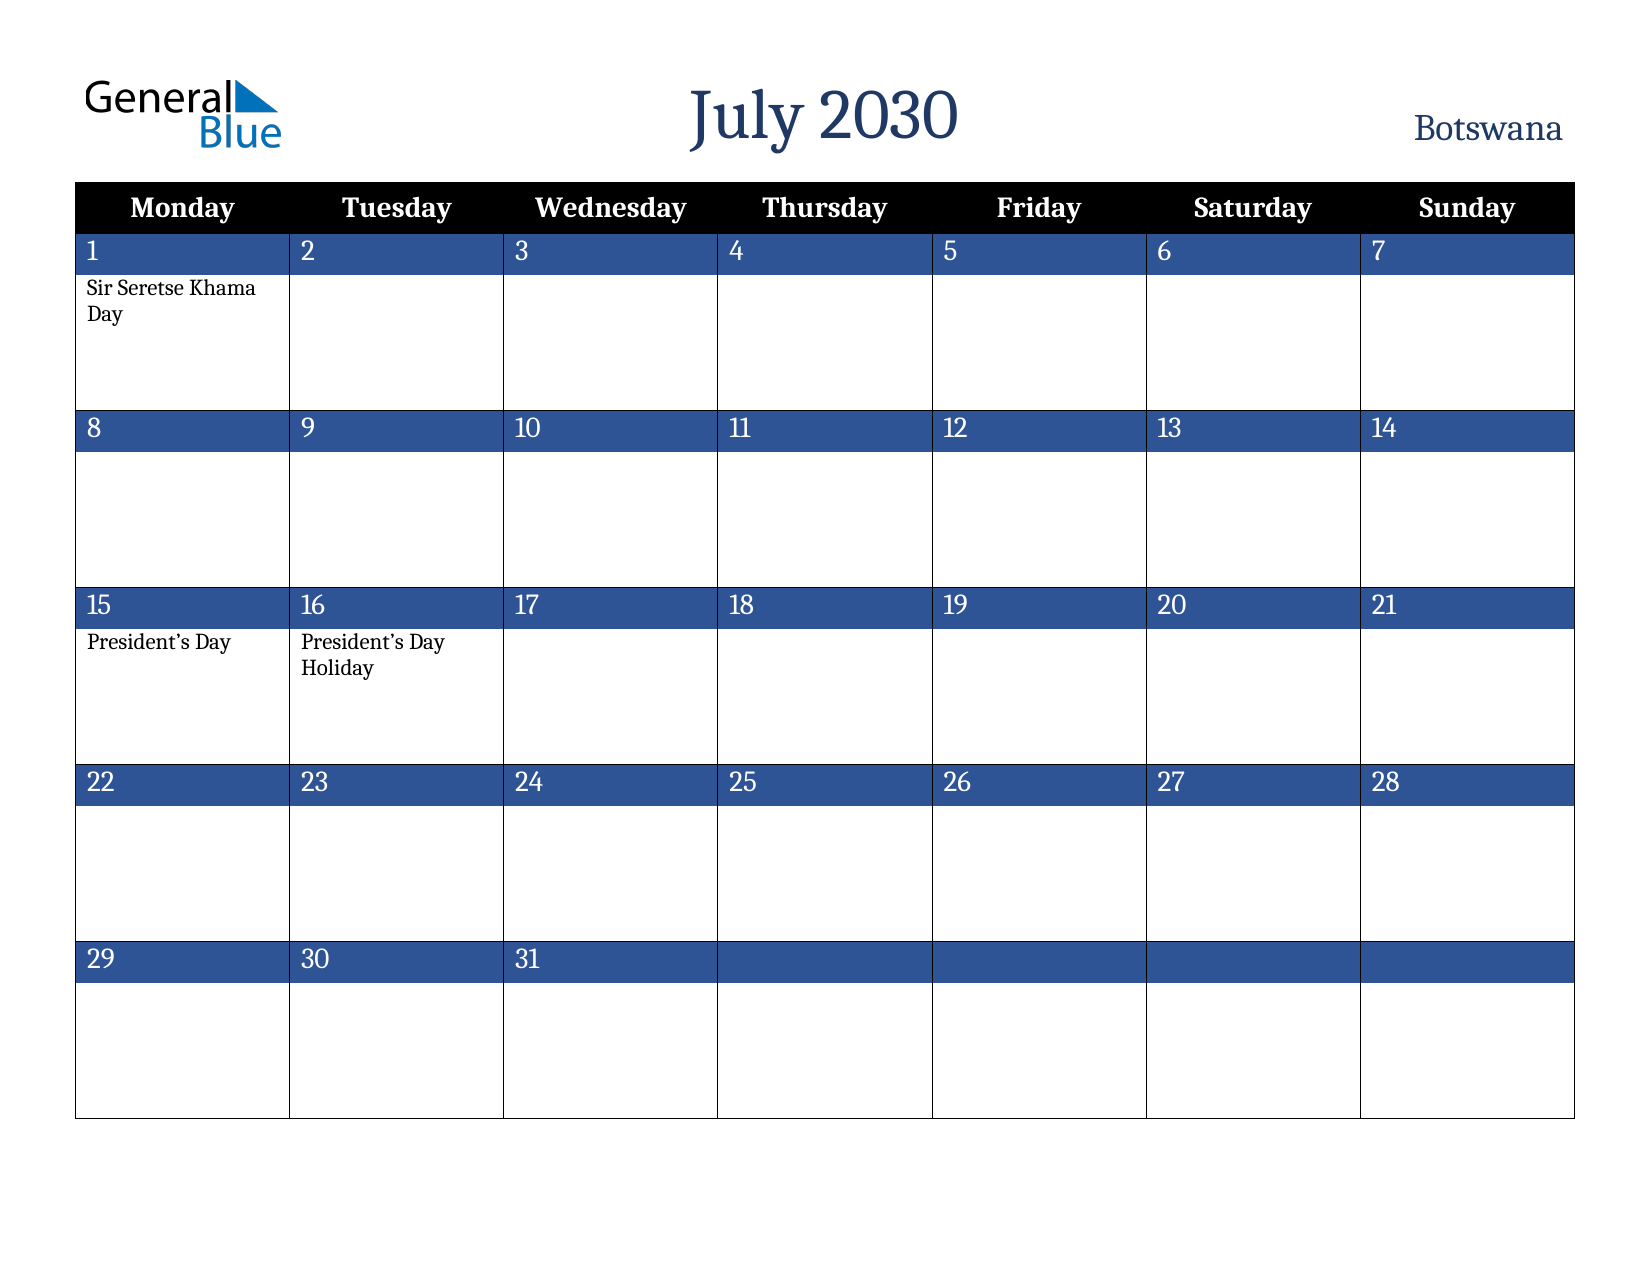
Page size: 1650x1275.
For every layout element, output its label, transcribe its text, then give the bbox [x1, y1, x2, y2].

table_cell [718, 983, 932, 1118]
table_cell [1147, 806, 1360, 941]
table_cell [290, 983, 503, 1118]
table_cell [504, 452, 717, 587]
table_cell Tuesday [290, 183, 503, 233]
table_cell 16 [290, 588, 503, 629]
table_cell [1361, 629, 1574, 764]
table_cell [933, 942, 1146, 983]
table_cell [1147, 452, 1360, 587]
table_header July 2030 [504, 75, 1146, 182]
table_cell 4 [718, 234, 932, 275]
table_cell [718, 452, 932, 587]
table_cell [718, 806, 932, 941]
table_cell Friday [933, 183, 1146, 233]
picture [86, 80, 281, 148]
table_cell Wednesday [504, 183, 717, 233]
table_cell [1147, 942, 1360, 983]
table_cell [504, 629, 717, 764]
table_cell [718, 275, 932, 410]
table_cell 23 [290, 765, 503, 806]
table_cell 8 [76, 411, 289, 452]
table_cell President’s Day Holiday [290, 629, 503, 764]
table_cell [1361, 942, 1574, 983]
table_cell 9 [290, 411, 503, 452]
table_cell Sunday [1361, 183, 1574, 233]
table_cell [1147, 629, 1360, 764]
table_cell 30 [290, 942, 503, 983]
table_cell 20 [1147, 588, 1360, 629]
table_cell [1147, 983, 1360, 1118]
table_cell 5 [933, 234, 1146, 275]
table_cell [718, 942, 932, 983]
table_cell 18 [718, 588, 932, 629]
table_cell [1361, 275, 1574, 410]
table_cell 26 [933, 765, 1146, 806]
table_cell [504, 275, 717, 410]
table_cell 24 [504, 765, 717, 806]
table_cell 19 [933, 588, 1146, 629]
table_cell 22 [76, 765, 289, 806]
table_cell 17 [504, 588, 717, 629]
table_cell President’s Day [76, 629, 289, 764]
table_cell [1147, 275, 1360, 410]
table_cell [76, 452, 289, 587]
table_cell 7 [1361, 234, 1574, 275]
table_header [76, 75, 503, 182]
table_cell [933, 629, 1146, 764]
table_cell 14 [1361, 411, 1574, 452]
table_cell 28 [1361, 765, 1574, 806]
table_cell [504, 806, 717, 941]
table_cell 31 [504, 942, 717, 983]
table_cell 2 [290, 234, 503, 275]
table_cell Monday [76, 183, 289, 233]
table_cell [504, 983, 717, 1118]
table_cell [76, 806, 289, 941]
table_cell 21 [1361, 588, 1574, 629]
table_cell [1361, 806, 1574, 941]
table_cell 10 [504, 411, 717, 452]
table_cell 11 [718, 411, 932, 452]
table_cell [76, 983, 289, 1118]
table_cell 13 [1147, 411, 1360, 452]
table_cell [290, 452, 503, 587]
table_cell [933, 452, 1146, 587]
table_cell 15 [76, 588, 289, 629]
table_cell 29 [76, 942, 289, 983]
table_cell [933, 275, 1146, 410]
table_cell 1 [76, 234, 289, 275]
table_cell [933, 806, 1146, 941]
table_cell Thursday [718, 183, 932, 233]
table_cell 25 [718, 765, 932, 806]
table_header Botswana [1146, 75, 1574, 182]
table_cell Saturday [1147, 183, 1360, 233]
table_cell Sir Seretse Khama Day [76, 275, 289, 410]
table_cell 12 [933, 411, 1146, 452]
table_cell [718, 629, 932, 764]
table_cell 3 [504, 234, 717, 275]
table_cell [290, 275, 503, 410]
table_cell [290, 806, 503, 941]
table_cell [1361, 983, 1574, 1118]
table_cell [1361, 452, 1574, 587]
table_cell [933, 983, 1146, 1118]
table_cell 27 [1147, 765, 1360, 806]
table_cell 6 [1147, 234, 1360, 275]
